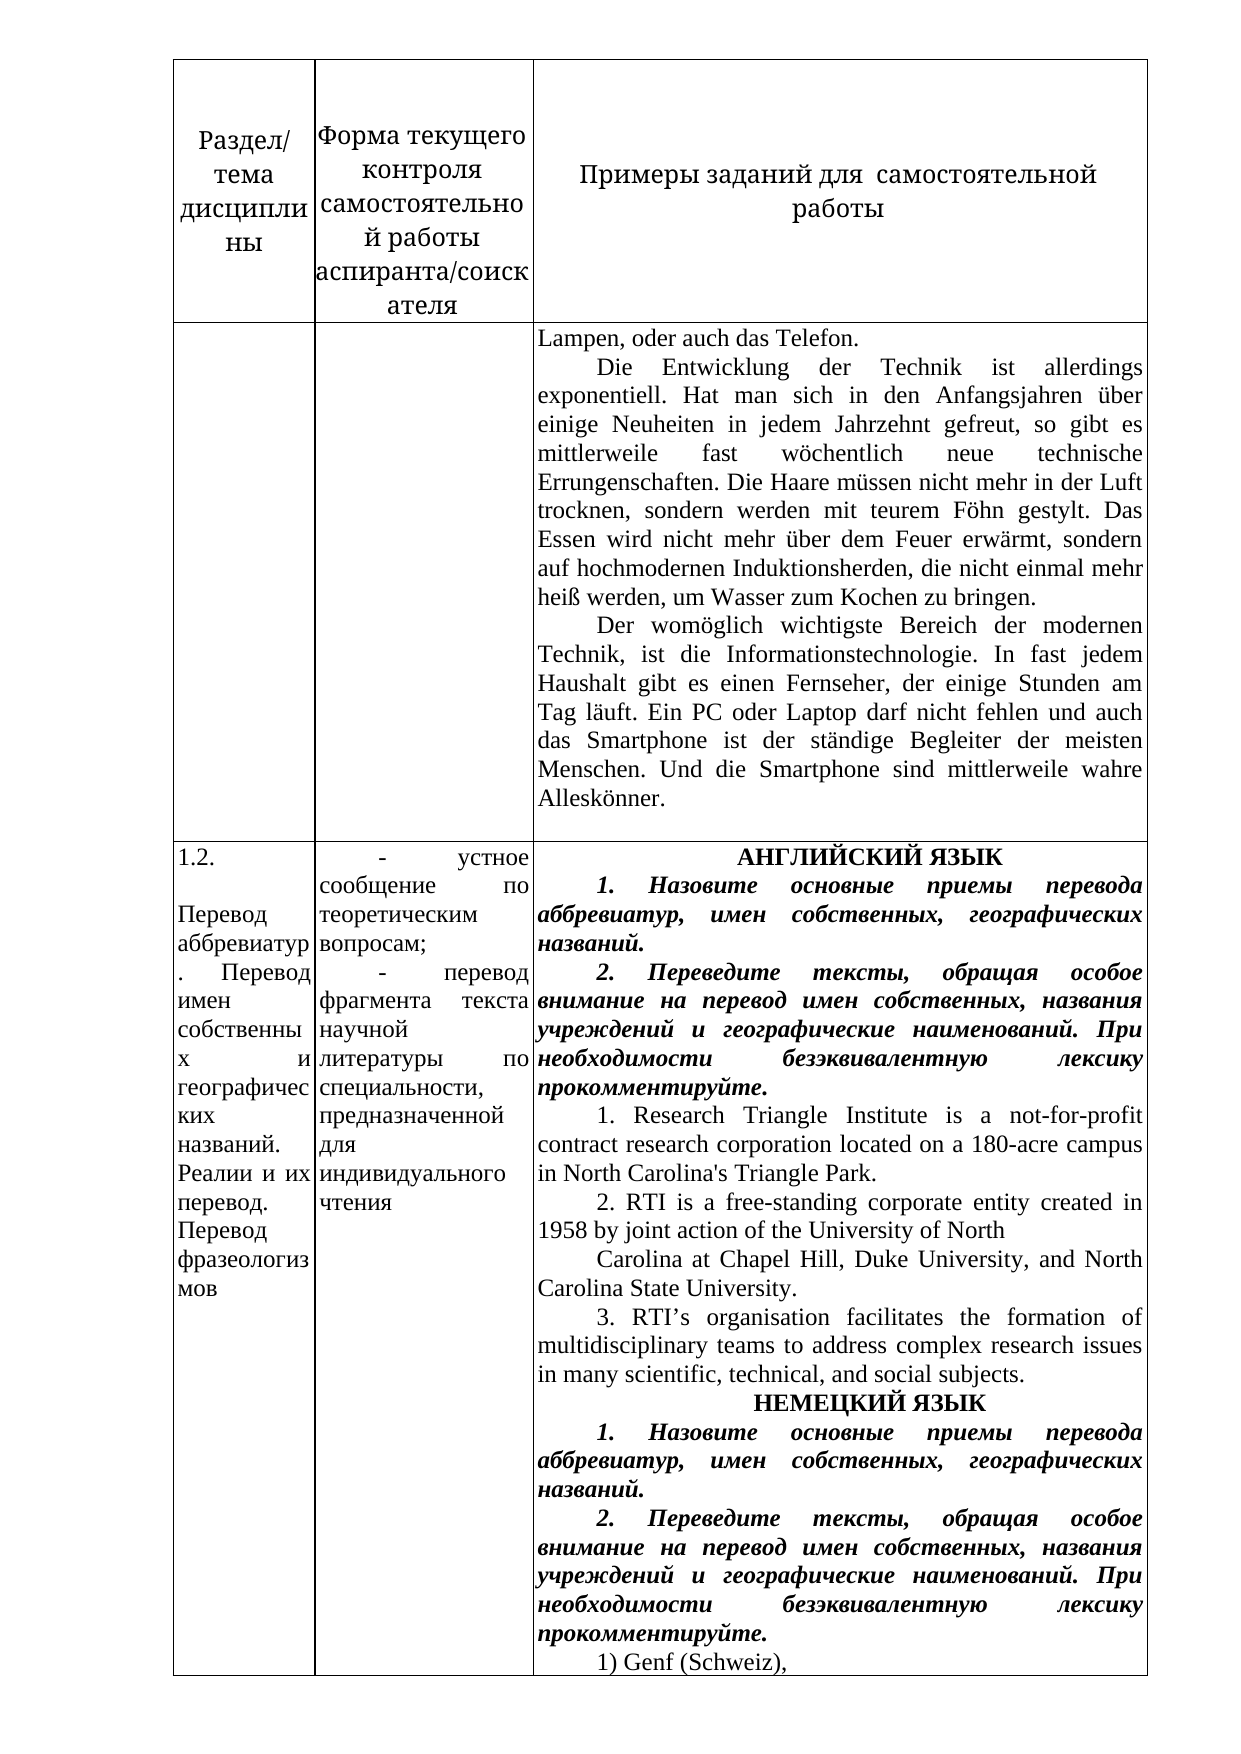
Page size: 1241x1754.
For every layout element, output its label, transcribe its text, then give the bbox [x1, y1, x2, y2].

table_header Примеры заданий для самостоятельной работы [534, 60, 1147, 322]
table_header Раздел/ тема дисциплины [174, 60, 314, 322]
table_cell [316, 842, 533, 1675]
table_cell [174, 842, 314, 1675]
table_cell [534, 323, 1147, 841]
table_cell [316, 323, 533, 841]
table_header Форма текущего контроля самостоятельной работы аспиранта/соискателя [316, 60, 533, 322]
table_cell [174, 323, 314, 841]
